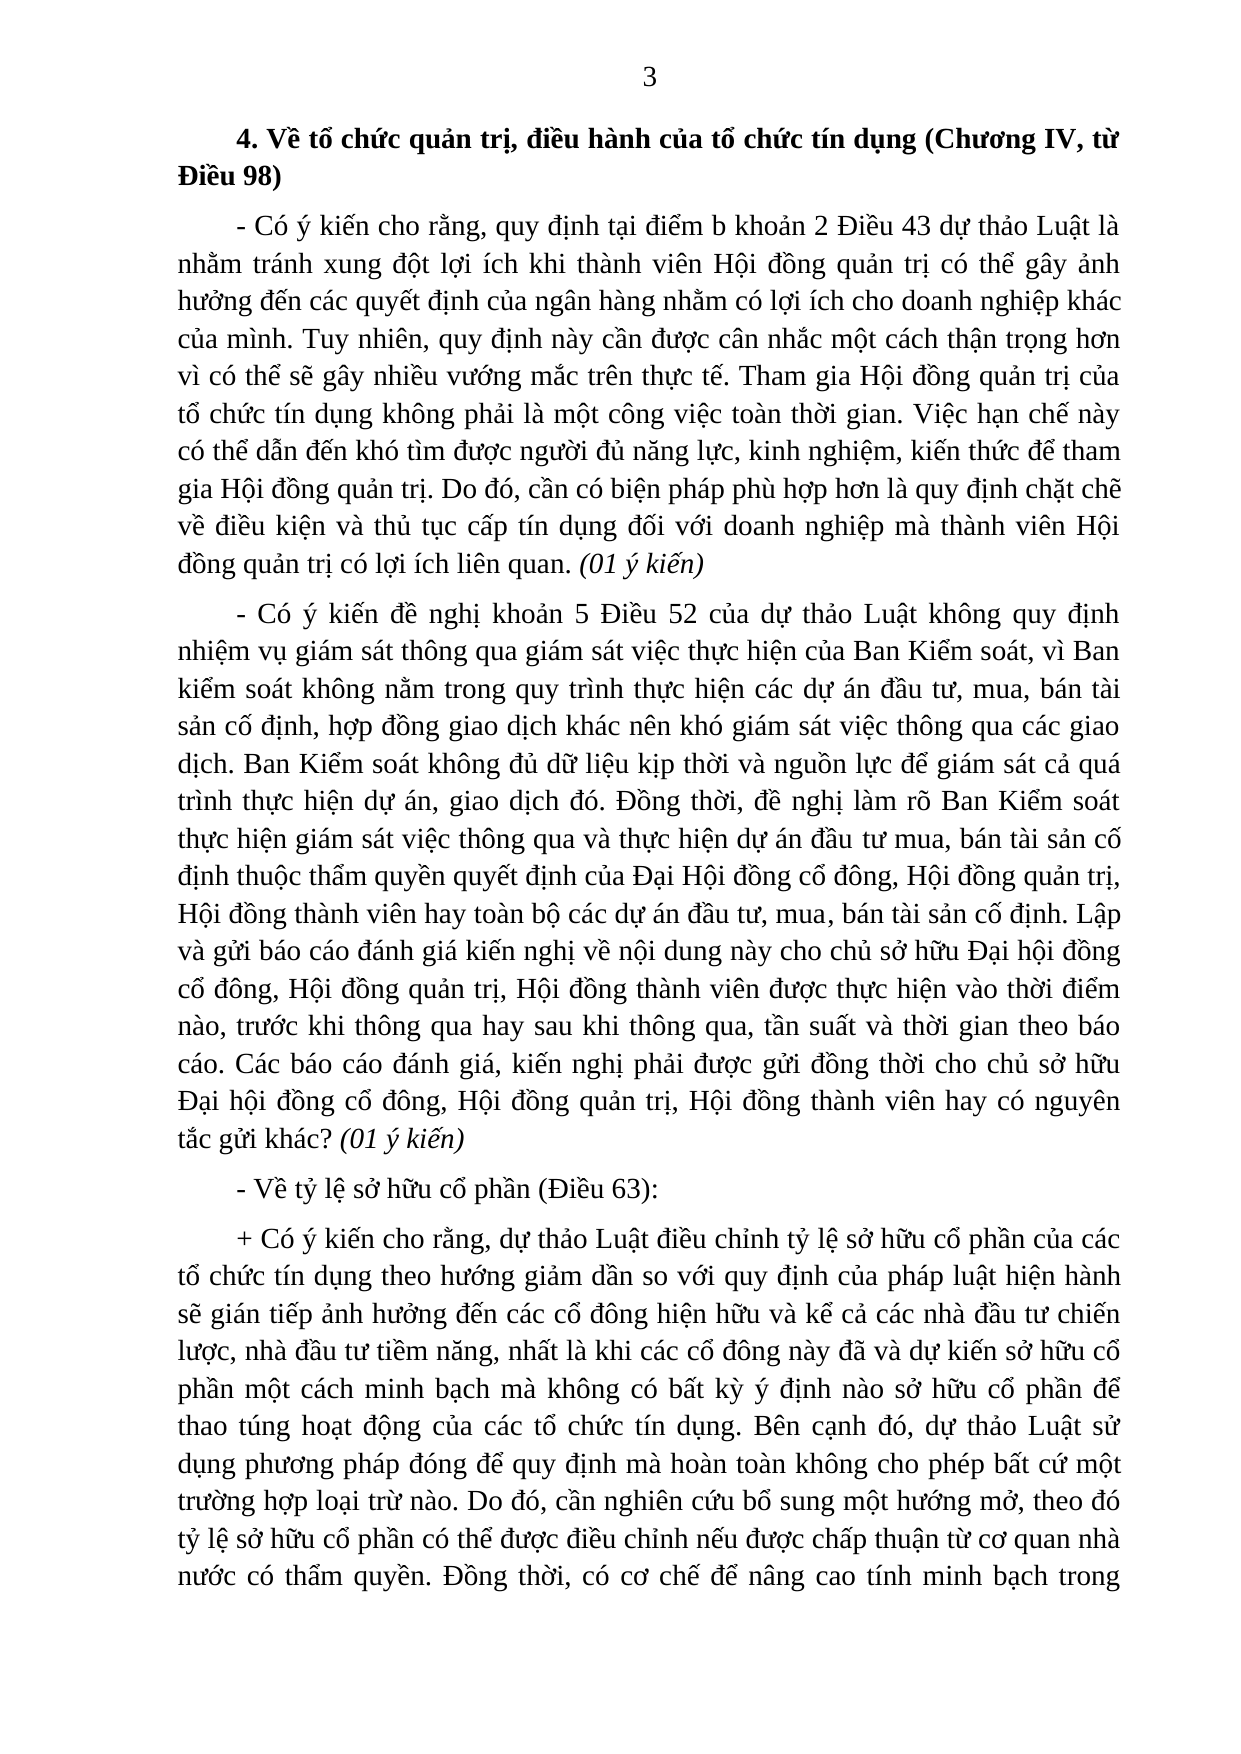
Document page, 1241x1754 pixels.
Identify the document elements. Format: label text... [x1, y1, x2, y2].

text - Có ý kiến đề nghị khoản 5 Điều 52 của dự thảo Luật không quy định nhiệm vụ giám sát thông qua giám sát việc thực hiện của Ban Kiểm soát, vì Ban kiểm soát không nằm trong quy trình thực hiện các dự án đầu tư, mua, bán tài sản cố định, hợp đồng giao dịch khác nên khó giám sát việc thông qua các giao dịch. Ban Kiểm soát không đủ dữ liệu kịp thời và nguồn lực để giám sát cả quá trình thực hiện dự án, giao dịch đó. Đồng thời, đề nghị làm rõ Ban Kiểm soát thực hiện giám sát việc thông qua và thực hiện dự án đầu tư mua, bán tài sản cố định thuộc thẩm quyền quyết định của Đại Hội đồng cổ đông, Hội đồng quản trị, Hội đồng thành viên hay toàn bộ các dự án đầu tư, mua, bán tài sản cố định. Lập và gửi báo cáo đánh giá kiến nghị về nội dung này cho chủ sở hữu Đại hội đồng cổ đông, Hội đồng quản trị, Hội đồng thành viên được thực hiện vào thời điểm nào, trước khi thông qua hay sau khi thông qua, tần suất và thời gian theo báo cáo. Các báo cáo đánh giá, kiến nghị phải được gửi đồng thời cho chủ sở hữu Đại hội đồng cổ đông, Hội đồng quản trị, Hội đồng thành viên hay có nguyên tắc gửi khác? (01 ý kiến) [177, 593, 1122, 1156]
subtitle - Về tỷ lệ sở hữu cổ phần (Điều 63): [177, 1168, 1122, 1206]
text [177, 1218, 1122, 1593]
subtitle 4. Về tổ chức quản trị, điều hành của tổ chức tín dụng (Chương IV, từ Điều 98) [177, 118, 1122, 193]
text - Có ý kiến cho rằng, quy định tại điểm b khoản 2 Điều 43 dự thảo Luật là nhằm tránh xung đột lợi ích khi thành viên Hội đồng quản trị có thể gây ảnh hưởng đến các quyết định của ngân hàng nhằm có lợi ích cho doanh nghiệp khác của mình. Tuy nhiên, quy định này cần được cân nhắc một cách thận trọng hơn vì có thể sẽ gây nhiều vướng mắc trên thực tế. Tham gia Hội đồng quản trị của tổ chức tín dụng không phải là một công việc toàn thời gian. Việc hạn chế này có thể dẫn đến khó tìm được người đủ năng lực, kinh nghiệm, kiến thức để tham gia Hội đồng quản trị. Do đó, cần có biện pháp phù hợp hơn là quy định chặt chẽ về điều kiện và thủ tục cấp tín dụng đối với doanh nghiệp mà thành viên Hội đồng quản trị có lợi ích liên quan. (01 ý kiến) [177, 206, 1122, 581]
